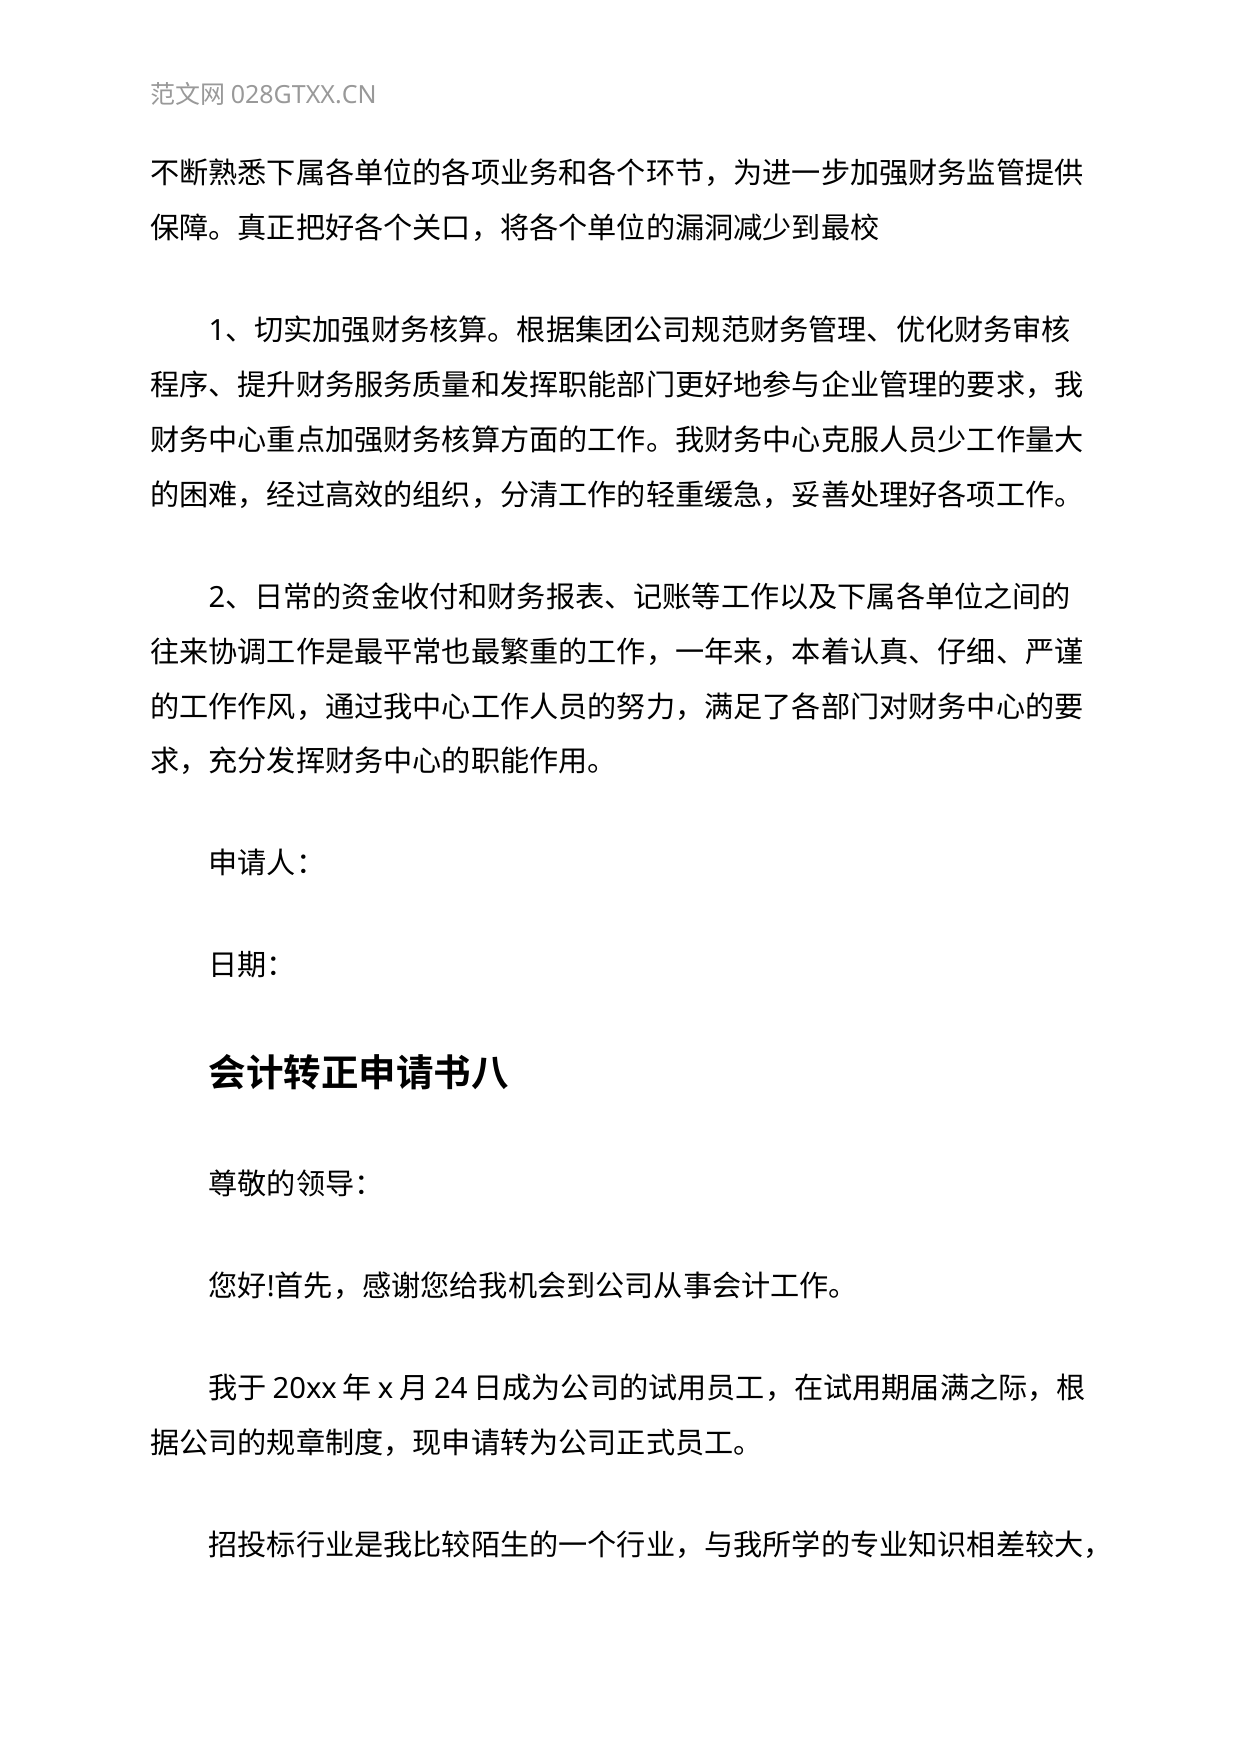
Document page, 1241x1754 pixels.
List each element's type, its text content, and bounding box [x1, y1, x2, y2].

text 我于20xx年x月24日成为公司的试用员工，在试用期届满之际，根据公司的规章制度，现申请转为公司正式员工。 [150, 1364, 1090, 1462]
text 1、切实加强财务核算。根据集团公司规范财务管理、优化财务审核程序、提升财务服务质量和发挥职能部门更好地参与企业管理的要求，我财务中心重点加强财务核算方面的工作。我财务中心克服人员少工作量大的困难，经过高效的组织，分清工作的轻重缓急，妥善处理好各项工作。 [150, 307, 1090, 514]
text 日期： [150, 942, 1090, 984]
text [150, 150, 1090, 247]
text 会计转正申请书八 [150, 1043, 1090, 1098]
text 尊敬的领导： [150, 1161, 1090, 1203]
text 申请人： [150, 840, 1090, 882]
text 2、日常的资金收付和财务报表、记账等工作以及下属各单位之间的往来协调工作是最平常也最繁重的工作，一年来，本着认真、仔细、严谨的工作作风，通过我中心工作人员的努力，满足了各部门对财务中心的要求，充分发挥财务中心的职能作用。 [150, 573, 1090, 780]
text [150, 1521, 1090, 1563]
text 您好!首先，感谢您给我机会到公司从事会计工作。 [150, 1262, 1090, 1305]
